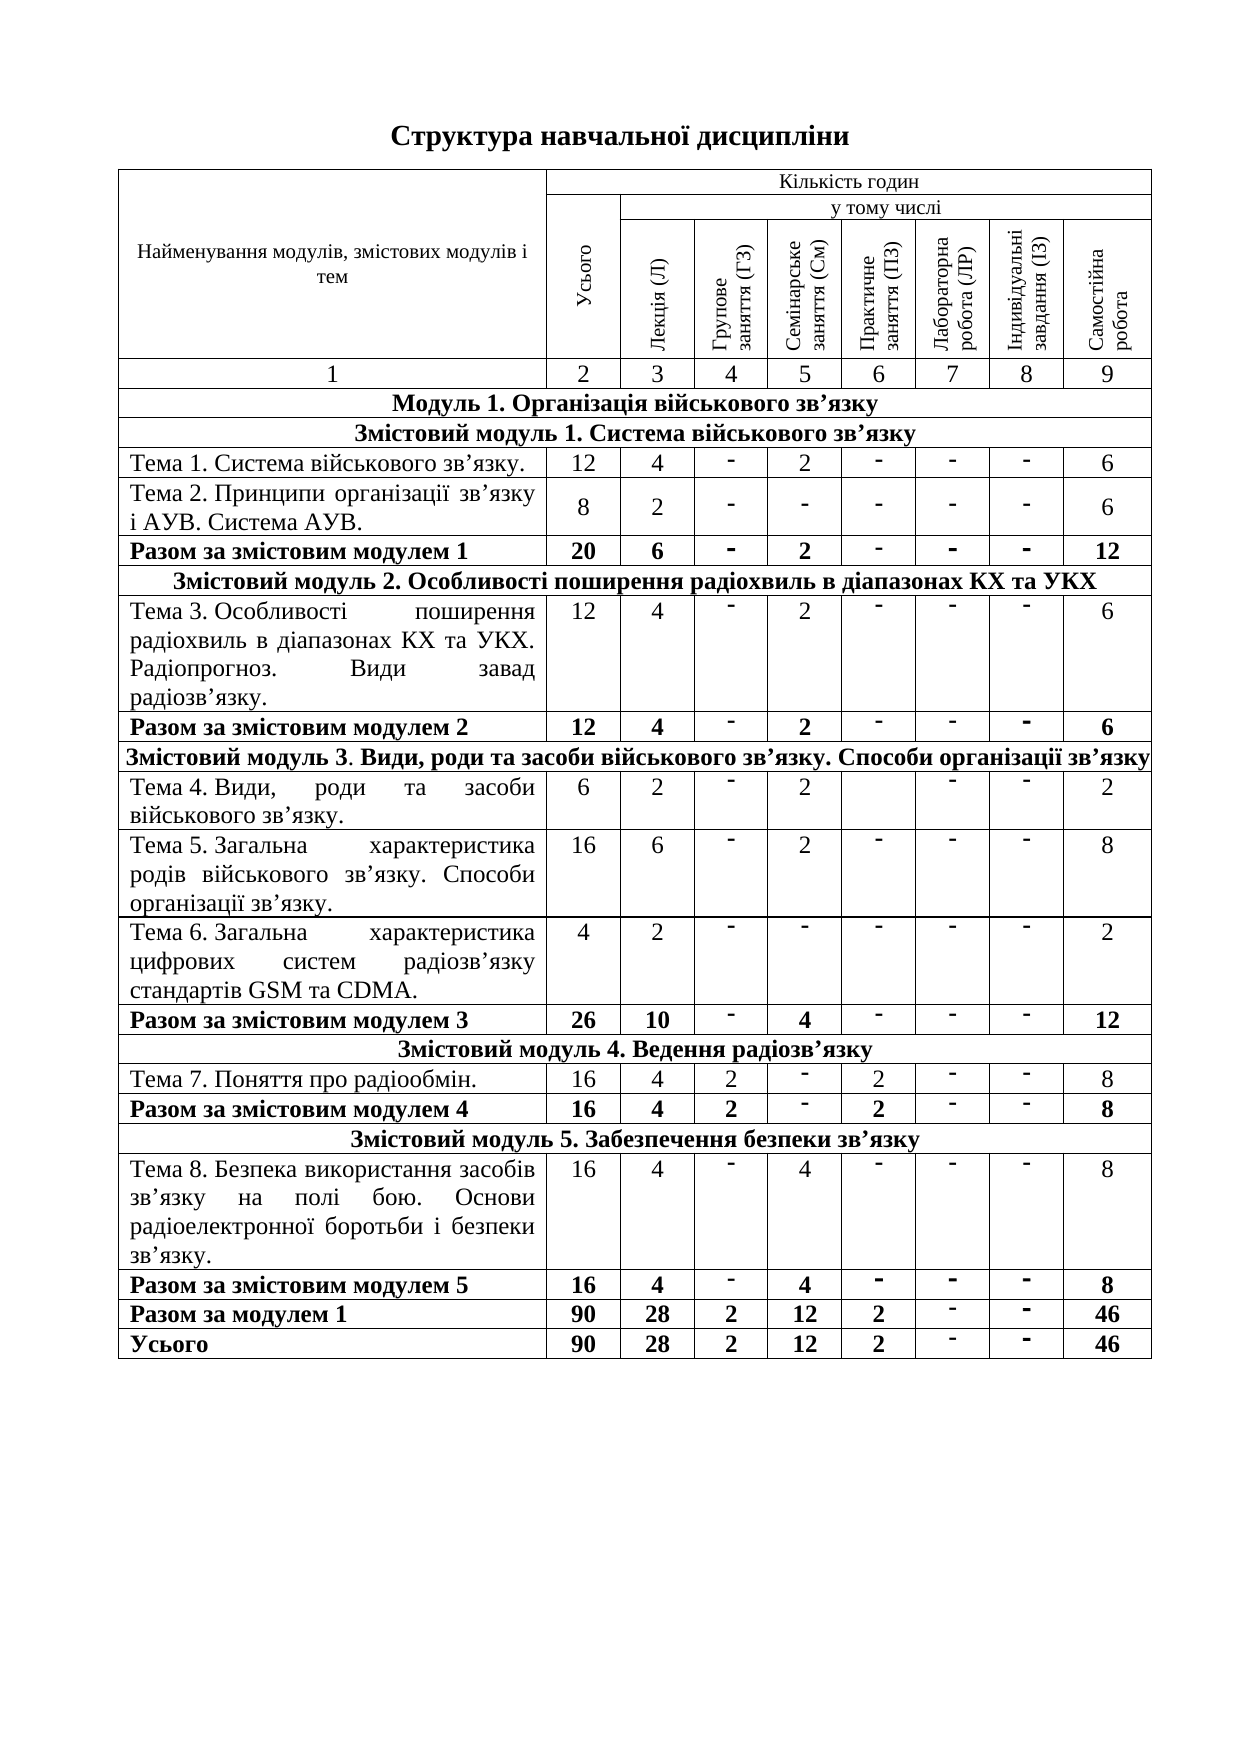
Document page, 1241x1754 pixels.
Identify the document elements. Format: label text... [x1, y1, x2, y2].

table_cell 7 [916, 359, 989, 387]
table_cell 8 [1064, 1154, 1151, 1269]
table_cell [842, 918, 915, 1004]
table_cell [990, 1064, 1063, 1093]
table_cell [842, 830, 915, 916]
table_cell 2 [695, 1329, 767, 1358]
table_cell [990, 1300, 1063, 1328]
table_cell Змістовий модуль 3. Види, роди та засоби військового зв’язку. Способи організації зв’язку [119, 742, 1151, 771]
table_cell Змістовий модуль 5. Забезпечення безпеки зв’язку [119, 1124, 1151, 1153]
table_cell 4 [621, 1154, 694, 1269]
table_cell 6 [1064, 712, 1151, 741]
table_cell Тема 6. Загальна характеристика цифрових систем радіозв’язку стандартів GSM та CDMA. [119, 918, 546, 1004]
table_cell 12 [547, 596, 620, 711]
table_cell 2 [842, 1300, 915, 1328]
table_cell [990, 1270, 1063, 1298]
table_cell Тема 7. Поняття про радіообмін. [119, 1064, 546, 1093]
table_cell 2 [621, 478, 694, 535]
table_cell 2 [1064, 772, 1151, 829]
table_cell 3 [621, 359, 694, 387]
table_cell [842, 712, 915, 741]
table_cell [916, 1064, 989, 1093]
table_cell [916, 596, 989, 711]
table_cell 8 [990, 359, 1063, 387]
table_cell 2 [842, 1329, 915, 1358]
table_cell 16 [547, 1270, 620, 1298]
table_cell [842, 772, 915, 829]
table_cell 12 [547, 712, 620, 741]
table_cell [695, 448, 767, 477]
table_cell [842, 1005, 915, 1033]
table_cell 10 [621, 1005, 694, 1033]
table_cell 2 [768, 448, 841, 477]
text Структура навчальної дисципліни [118, 118, 1122, 152]
table_cell [768, 1064, 841, 1093]
table_cell [990, 1005, 1063, 1033]
table_cell [990, 772, 1063, 829]
table_cell [990, 478, 1063, 535]
table_cell [916, 830, 989, 916]
table_cell Тема 3. Особливості поширення радіохвиль в діапазонах КХ та УКХ. Радіопрогноз. Види завад радіозв’язку. [119, 596, 546, 711]
table_cell Змістовий модуль 2. Особливості поширення радіохвиль в діапазонах КХ та УКХ [119, 566, 1151, 595]
table_cell Тема 8. Безпека використання засобів зв’язку на полі бою. Основи радіоелектронної боротьби і безпеки зв’язку. [119, 1154, 546, 1269]
table_cell 4 [695, 359, 767, 387]
table_cell [842, 596, 915, 711]
table_cell [842, 478, 915, 535]
table_cell [842, 1154, 915, 1269]
table_cell [916, 448, 989, 477]
table_cell 12 [1064, 1005, 1151, 1033]
table_cell [990, 1154, 1063, 1269]
table_cell Модуль 1. Організація військового зв’язку [119, 389, 1151, 417]
table_cell [916, 1329, 989, 1358]
table_cell [695, 1154, 767, 1269]
table_cell 8 [1064, 830, 1151, 916]
table_cell 5 [768, 359, 841, 387]
table_cell Лекція (Л) [621, 220, 694, 358]
table_cell Разом за змістовим модулем 3 [119, 1005, 546, 1033]
table_cell 4 [621, 712, 694, 741]
table_cell Тема 2. Принципи організації зв’язку і АУВ. Система АУВ. [119, 478, 546, 535]
table_cell [916, 1005, 989, 1033]
table_header Кількість годин [547, 170, 1151, 193]
table_cell 16 [547, 1154, 620, 1269]
table_cell Індивідуальні завдання (ІЗ) [990, 220, 1063, 358]
table_cell 6 [1064, 596, 1151, 711]
table_cell 16 [547, 1094, 620, 1123]
table_cell Практичне заняття (ПЗ) [842, 220, 915, 358]
table_cell 46 [1064, 1300, 1151, 1328]
table_cell 2 [768, 772, 841, 829]
table_cell 20 [547, 536, 620, 565]
table_cell 2 [768, 712, 841, 741]
table_cell 12 [768, 1329, 841, 1358]
table_cell 9 [1064, 359, 1151, 387]
table_cell 90 [547, 1329, 620, 1358]
table_cell Тема 4. Види, роди та засоби військового зв’язку. [119, 772, 546, 829]
table_cell 2 [621, 918, 694, 1004]
table_cell [990, 448, 1063, 477]
table_cell [916, 478, 989, 535]
table_cell [695, 596, 767, 711]
table_cell 46 [1064, 1329, 1151, 1358]
table_cell [695, 830, 767, 916]
table_cell 4 [547, 918, 620, 1004]
table_cell 4 [768, 1005, 841, 1033]
table_cell у тому числі [621, 195, 1151, 219]
table_cell [695, 1005, 767, 1033]
table_cell [990, 1329, 1063, 1358]
table_cell Тема 1. Система військового зв’язку. [119, 448, 546, 477]
table_cell 6 [621, 830, 694, 916]
table_cell [695, 712, 767, 741]
table_cell 2 [1064, 918, 1151, 1004]
table_cell 2 [768, 536, 841, 565]
table_cell 2 [768, 830, 841, 916]
table_cell Разом за модулем 1 [119, 1300, 546, 1328]
table_cell 12 [768, 1300, 841, 1328]
table_cell 2 [621, 772, 694, 829]
table_cell [695, 478, 767, 535]
table_cell 8 [1064, 1094, 1151, 1123]
table_cell [990, 918, 1063, 1004]
table_cell [990, 830, 1063, 916]
table_cell Змістовий модуль 1. Система військового зв’язку [119, 418, 1151, 447]
table_cell [990, 712, 1063, 741]
table_cell 1 [119, 359, 546, 387]
table_cell 6 [1064, 478, 1151, 535]
table_cell 4 [768, 1154, 841, 1269]
table_cell 2 [842, 1064, 915, 1093]
table_cell 90 [547, 1300, 620, 1328]
table_cell [695, 1270, 767, 1298]
table_cell [768, 918, 841, 1004]
table_cell [768, 478, 841, 535]
table_cell Лабораторна робота (ЛР) [916, 220, 989, 358]
table_cell 12 [1064, 536, 1151, 565]
table_cell [695, 772, 767, 829]
table_cell Усього [119, 1329, 546, 1358]
table_cell 4 [621, 1064, 694, 1093]
table_cell 6 [621, 536, 694, 565]
table_cell Самостійна робота [1064, 220, 1151, 358]
table_cell 2 [695, 1300, 767, 1328]
table_cell [916, 1300, 989, 1328]
table_cell Разом за змістовим модулем 4 [119, 1094, 546, 1123]
table_header Найменування модулів, змістових модулів і тем [119, 170, 546, 358]
table_cell 4 [621, 1094, 694, 1123]
table_cell 2 [547, 359, 620, 387]
table_cell 2 [842, 1094, 915, 1123]
table_cell 28 [621, 1300, 694, 1328]
table_cell Разом за змістовим модулем 1 [119, 536, 546, 565]
table_cell 4 [621, 596, 694, 711]
table_cell [916, 772, 989, 829]
table_cell Усього [547, 195, 620, 358]
table_cell [990, 1094, 1063, 1123]
table_cell Разом за змістовим модулем 2 [119, 712, 546, 741]
table_cell 4 [621, 448, 694, 477]
table_cell 8 [1064, 1064, 1151, 1093]
table_cell 6 [547, 772, 620, 829]
table_cell [916, 1270, 989, 1298]
table_cell Групове заняття (ГЗ) [695, 220, 767, 358]
table_cell [990, 596, 1063, 711]
table_cell Змістовий модуль 4. Ведення радіозв’язку [119, 1035, 1151, 1063]
table_cell 12 [547, 448, 620, 477]
table_cell Тема 5. Загальна характеристика родів військового зв’язку. Способи організації зв’язку. [119, 830, 546, 916]
table_cell [768, 1094, 841, 1123]
table_cell 6 [842, 359, 915, 387]
table_cell 2 [695, 1064, 767, 1093]
table_cell 2 [695, 1094, 767, 1123]
table_cell [695, 918, 767, 1004]
table_cell 4 [768, 1270, 841, 1298]
table_cell [916, 1154, 989, 1269]
table_cell 4 [621, 1270, 694, 1298]
table_cell 8 [1064, 1270, 1151, 1298]
table_cell [990, 536, 1063, 565]
table_cell [842, 1270, 915, 1298]
table_cell 16 [547, 830, 620, 916]
table_cell 6 [1064, 448, 1151, 477]
table_cell 2 [768, 596, 841, 711]
table_cell 26 [547, 1005, 620, 1033]
table_cell 28 [621, 1329, 694, 1358]
table_cell [916, 712, 989, 741]
table_cell [916, 1094, 989, 1123]
table_cell Семінарське заняття (См) [768, 220, 841, 358]
table_cell [842, 536, 915, 565]
table_cell [842, 448, 915, 477]
table_cell Разом за змістовим модулем 5 [119, 1270, 546, 1298]
table_cell 8 [547, 478, 620, 535]
table_cell [916, 536, 989, 565]
table_cell [916, 918, 989, 1004]
table_cell [695, 536, 767, 565]
table_cell 16 [547, 1064, 620, 1093]
